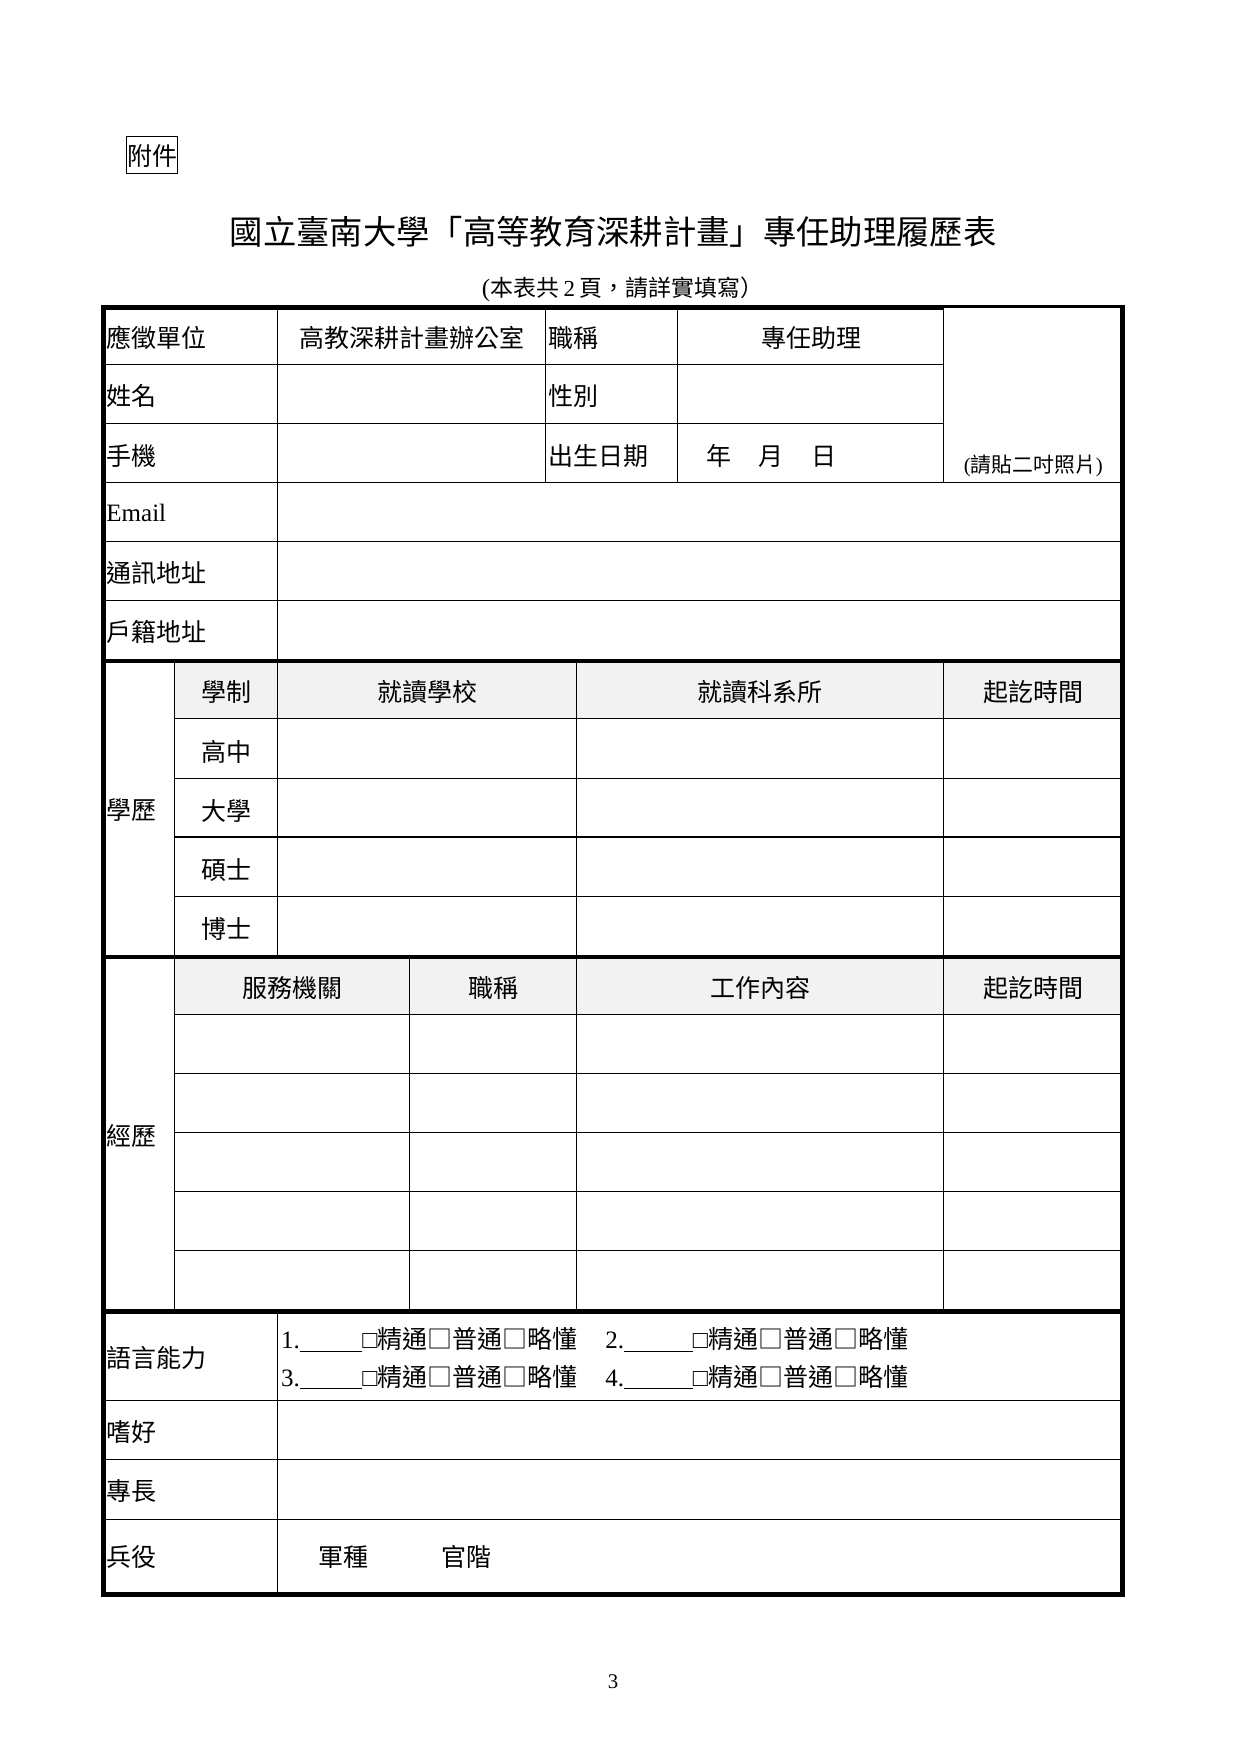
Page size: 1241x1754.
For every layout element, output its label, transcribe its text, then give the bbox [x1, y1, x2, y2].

table_cell [278, 897, 576, 954]
table_header 專任助理 [678, 310, 943, 364]
table_cell 手機 [106, 424, 277, 482]
table_cell 戶籍地址 [106, 601, 277, 659]
table_cell [944, 838, 1120, 896]
table_header 應徵單位 [106, 310, 277, 364]
table_cell [410, 1015, 576, 1073]
table_cell [944, 1133, 1120, 1191]
table_cell [577, 719, 943, 777]
table_cell [577, 838, 943, 896]
table_cell [278, 365, 545, 423]
table_cell [175, 1074, 409, 1132]
text (本表共2頁，請詳實填寫） [89, 267, 1137, 305]
table_cell [278, 779, 576, 836]
table_cell 起訖時間 [944, 959, 1120, 1014]
table_cell 年 月 日 [678, 424, 943, 482]
table_cell [278, 1401, 1120, 1459]
table_cell [577, 1192, 943, 1250]
table_cell [278, 483, 1120, 541]
table_cell [577, 1015, 943, 1073]
table_cell 軍種 官階 [278, 1520, 1120, 1592]
table_cell Email [106, 483, 277, 541]
table_cell [944, 1251, 1120, 1309]
table_cell [944, 897, 1120, 954]
table_cell 經歷 [106, 959, 174, 1309]
table_cell 性別 [546, 365, 677, 423]
table_cell 工作內容 [577, 959, 943, 1014]
table_cell 嗜好 [106, 1401, 277, 1459]
table_cell [175, 1192, 409, 1250]
table_cell [175, 1133, 409, 1191]
table_header (請貼二吋照片) [944, 308, 1120, 482]
table_cell [278, 719, 576, 777]
table_cell 高中 [175, 719, 277, 777]
table_cell [577, 1251, 943, 1309]
table_cell 1. □精通□普通□略懂 2. □精通□普通□略懂 3. □精通□普通□略懂 4. □精通□普通□略懂 [278, 1314, 1120, 1400]
table_cell [278, 601, 1120, 659]
table_cell [278, 542, 1120, 600]
table_cell [678, 365, 943, 423]
table_cell [577, 1133, 943, 1191]
table_cell 就讀學校 [278, 663, 576, 718]
table_cell [410, 1133, 576, 1191]
table_cell 碩士 [175, 838, 277, 896]
table_cell [944, 719, 1120, 777]
table_header 職稱 [546, 310, 677, 364]
table_cell [175, 1251, 409, 1309]
table_cell 博士 [175, 897, 277, 954]
table_cell [944, 1015, 1120, 1073]
table_cell [278, 424, 545, 482]
table_cell [944, 1074, 1120, 1132]
table_cell 就讀科系所 [577, 663, 943, 718]
table_cell [577, 897, 943, 954]
table_cell [410, 1192, 576, 1250]
table_cell 姓名 [106, 365, 277, 423]
table_cell 通訊地址 [106, 542, 277, 600]
table_cell 語言能力 [106, 1314, 277, 1400]
table_cell [278, 838, 576, 896]
table_cell [944, 1192, 1120, 1250]
table_cell [175, 1015, 409, 1073]
table_cell 學歷 [106, 663, 174, 954]
table_cell [410, 1251, 576, 1309]
table_cell [577, 1074, 943, 1132]
table_cell [577, 779, 943, 836]
text 附件 [126, 117, 1137, 192]
table_cell 起訖時間 [944, 663, 1120, 718]
table_cell 學制 [175, 663, 277, 718]
table_header 高教深耕計畫辦公室 [278, 310, 545, 364]
table_cell 專長 [106, 1460, 277, 1519]
table_cell [410, 1074, 576, 1132]
table_cell 服務機關 [175, 959, 409, 1014]
table_cell 大學 [175, 779, 277, 836]
table_cell 職稱 [410, 959, 576, 1014]
table_cell [278, 1460, 1120, 1519]
table_cell 出生日期 [546, 424, 677, 482]
table_cell [944, 779, 1120, 836]
table_cell 兵役 [106, 1520, 277, 1592]
text 國立臺南大學「高等教育深耕計畫」專任助理履歷表 [89, 192, 1137, 267]
